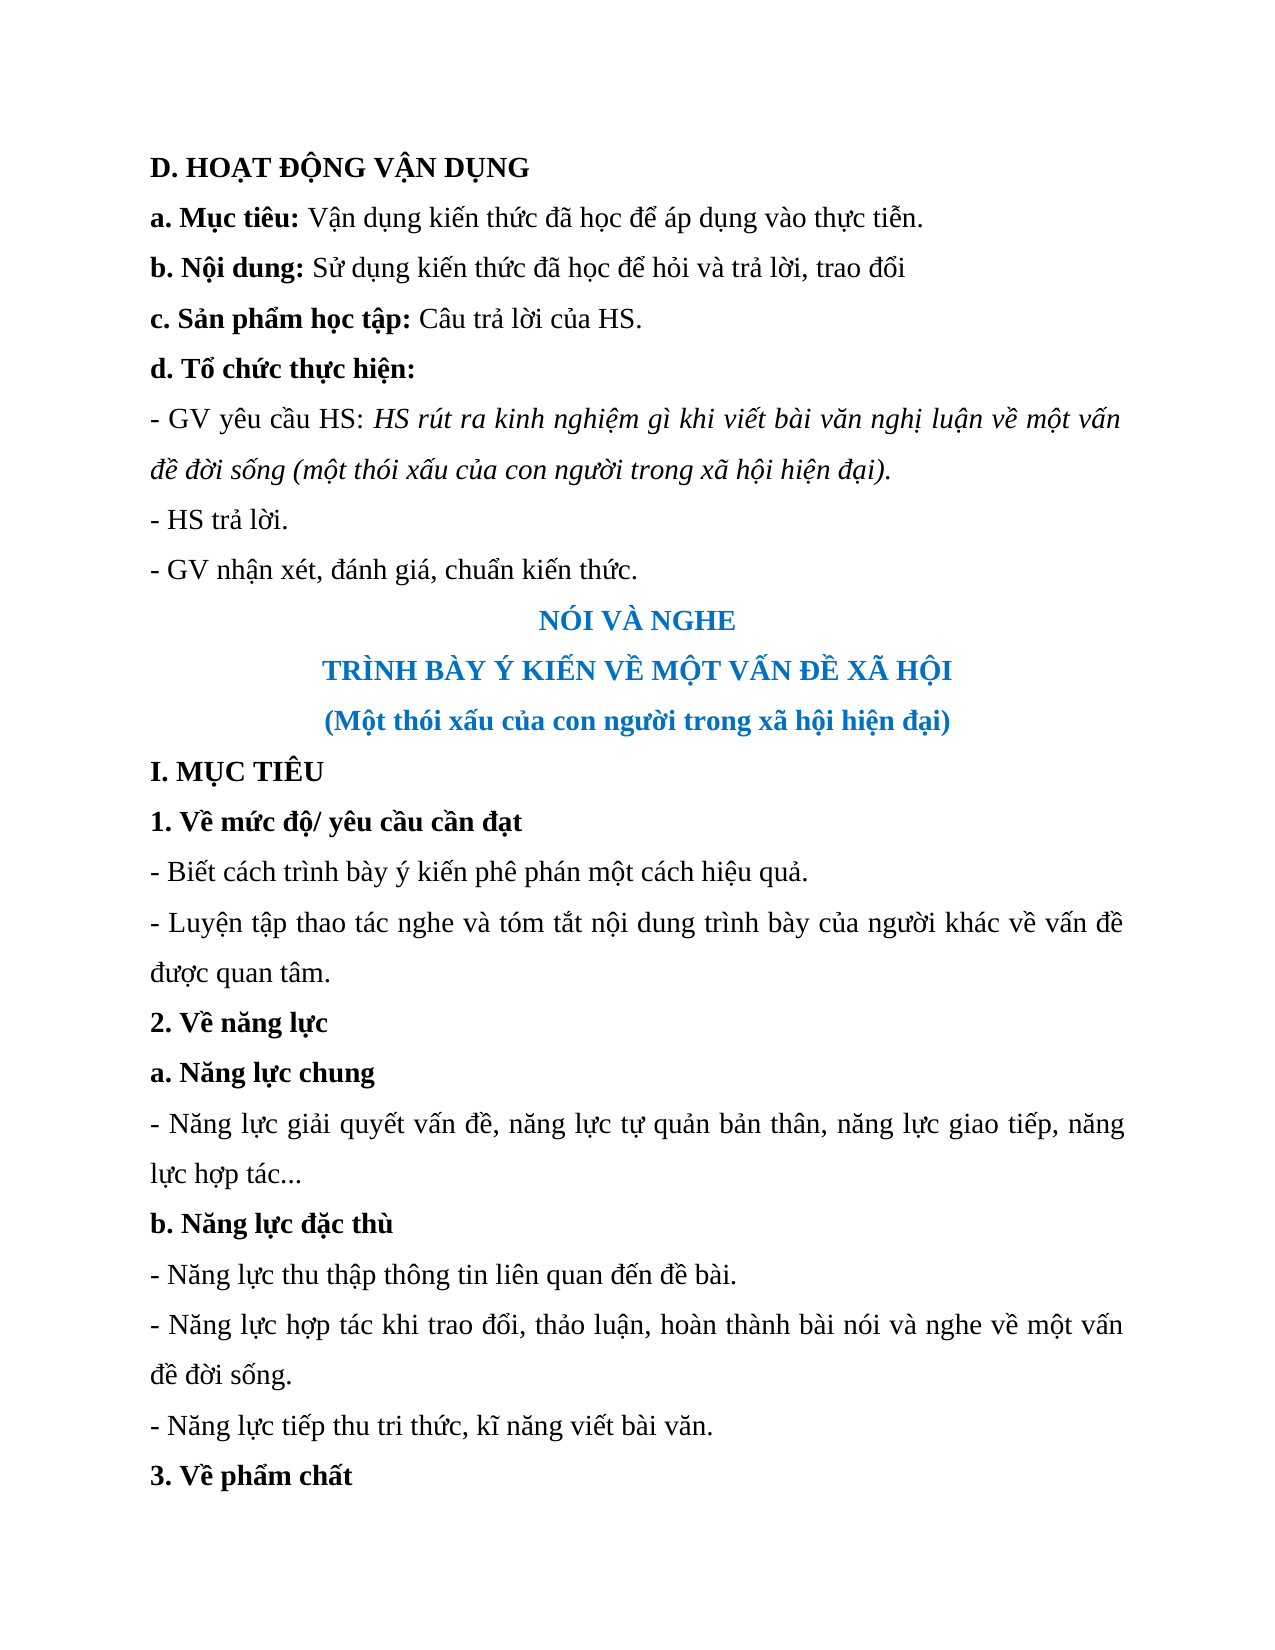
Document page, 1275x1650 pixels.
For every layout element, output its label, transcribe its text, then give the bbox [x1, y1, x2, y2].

text - Năng lực hợp tác khi trao đổi, thảo luận, hoàn thành bài nói và nghe về một vấn đề đời sống. [150, 1307, 1125, 1391]
text 2. Về năng lực [150, 1005, 1125, 1039]
text c. Sản phẩm học tập: Câu trả lời của HS. [150, 301, 1125, 334]
text - Luyện tập thao tác nghe và tóm tắt nội dung trình bày của người khác về vấn đề được quan tâm. [150, 905, 1125, 988]
text - Biết cách trình bày ý kiến phê phán một cách hiệu quả. [150, 854, 1125, 888]
text a. Năng lực chung [150, 1056, 1125, 1089]
text - HS trả lời. [150, 502, 1125, 536]
text I. MỤC TIÊU [150, 754, 1125, 787]
text 1. Về mức độ/ yêu cầu cần đạt [150, 804, 1125, 838]
text TRÌNH BÀY Ý KIẾN VỀ MỘT VẤN ĐỀ XÃ HỘI [150, 653, 1125, 687]
text - Năng lực thu thập thông tin liên quan đến đề bài. [150, 1257, 1125, 1290]
text - Năng lực giải quyết vấn đề, năng lực tự quản bản thân, năng lực giao tiếp, năng lực hợp tác... [150, 1106, 1125, 1190]
text a. Mục tiêu: Vận dụng kiến thức đã học để áp dụng vào thực tiễn. [150, 200, 1125, 234]
text (Một thói xấu của con người trong xã hội hiện đại) [150, 703, 1125, 737]
text D. HOẠT ĐỘNG VẬN DỤNG [150, 150, 1125, 183]
text - Năng lực tiếp thu tri thức, kĩ năng viết bài văn. [150, 1408, 1125, 1441]
text b. Nội dung: Sử dụng kiến thức đã học để hỏi và trả lời, trao đổi [150, 251, 1125, 284]
text - GV yêu cầu HS: HS rút ra kinh nghiệm gì khi viết bài văn nghị luận về một vấn đề đời sống (một thói xấu của con người trong xã hội hiện đại). [150, 402, 1125, 485]
text - GV nhận xét, đánh giá, chuẩn kiến thức. [150, 552, 1125, 586]
text 3. Về phẩm chất [150, 1458, 1125, 1492]
text b. Năng lực đặc thù [150, 1207, 1125, 1240]
text d. Tổ chức thực hiện: [150, 351, 1125, 385]
text NÓI VÀ NGHE [150, 603, 1125, 636]
